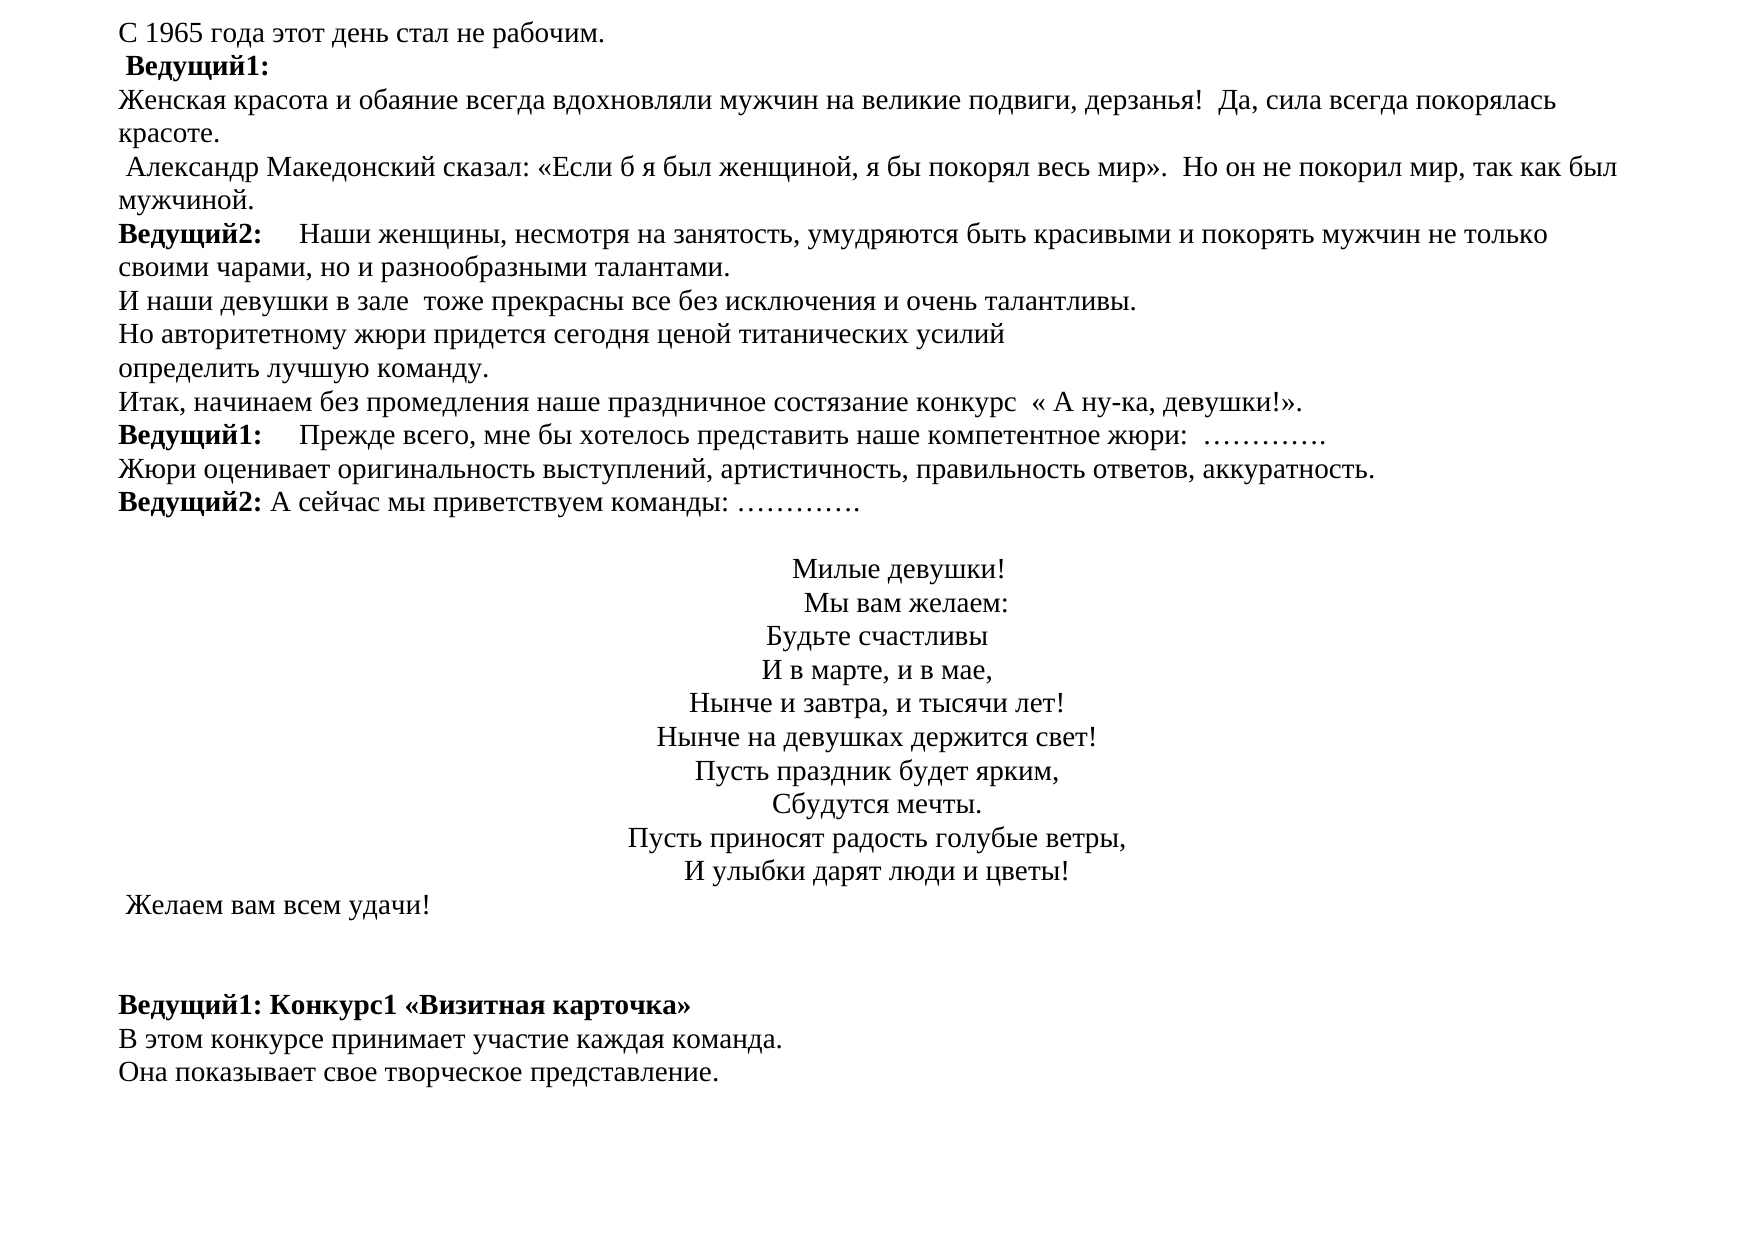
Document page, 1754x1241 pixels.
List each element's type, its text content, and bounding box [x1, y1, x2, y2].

text Ведущий1: Конкурс1 «Визитная карточка» [118, 987, 1636, 1021]
text В этом конкурсе принимает участие каждая команда. [118, 1021, 1636, 1054]
text определить лучшую команду. [118, 350, 1636, 384]
text Но авторитетному жюри придется сегодня ценой титанических усилий [118, 317, 1636, 350]
text Ведущий2: А сейчас мы приветствуем команды: …………. [118, 484, 1636, 518]
text Жюри оценивает оригинальность выступлений, артистичность, правильность ответов, аккуратность. [118, 451, 1636, 484]
text С 1965 года этот день стал не рабочим. Ведущий1: [118, 15, 1636, 82]
text Милые девушки! Мы вам желаем: Будьте счастливы И в марте, и в мае, Нынче и завтра, и тысячи лет! Нынче на девушках держится свет! Пусть праздник будет ярким, Сбудутся мечты. Пусть приносят радость голубые ветры, И улыбки дарят люди и цветы! [118, 551, 1636, 887]
text Она показывает свое творческое представление. [118, 1054, 1636, 1088]
text Женская красота и обаяние всегда вдохновляли мужчин на великие подвиги, дерзанья! Да, сила всегда покорялась красоте. [118, 82, 1636, 149]
text Ведущий2: Наши женщины, несмотря на занятость, умудряются быть красивыми и покорять мужчин не только своими чарами, но и разнообразными талантами. И наши девушки в зале тоже прекрасны все без исключения и очень талантливы. [118, 216, 1636, 317]
text Итак, начинаем без промедления наше праздничное состязание конкурс « А ну-ка, девушки!». [118, 384, 1636, 417]
text Желаем вам всем удачи! [118, 887, 1636, 920]
text Александр Македонский сказал: «Если б я был женщиной, я бы покорял весь мир». Но он не покорил мир, так как был мужчиной. [118, 149, 1636, 216]
text Ведущий1: Прежде всего, мне бы хотелось представить наше компетентное жюри: …………. [118, 417, 1636, 451]
